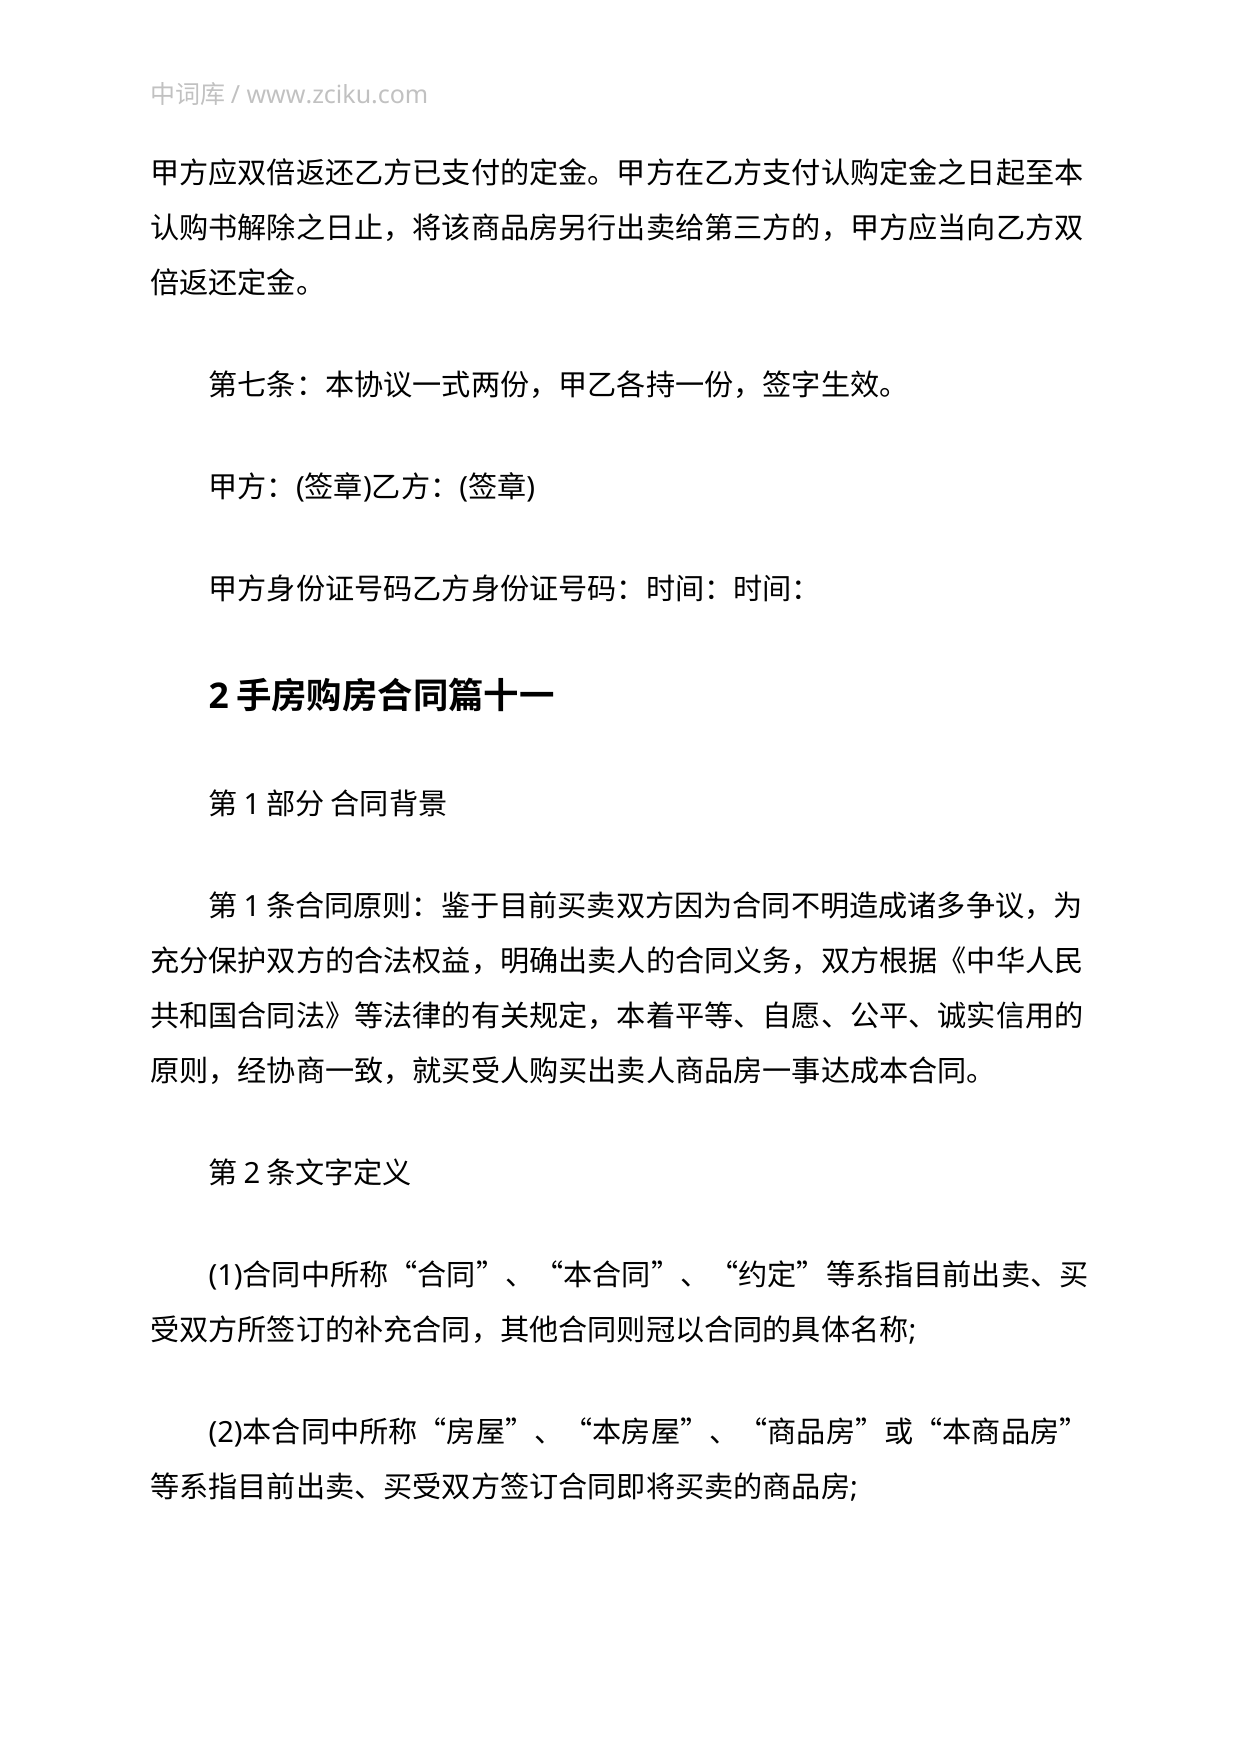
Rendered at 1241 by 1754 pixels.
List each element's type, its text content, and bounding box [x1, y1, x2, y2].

text (2)本合同中所称“房屋”、“本房屋”、“商品房”或“本商品房”等系指目前出卖、买受双方签订合同即将买卖的商品房; [150, 1408, 1090, 1506]
text 甲方身份证号码乙方身份证号码：时间：时间： [150, 565, 1090, 608]
text 第七条：本协议一式两份，甲乙各持一份，签字生效。 [150, 362, 1090, 404]
text 甲方：(签章)乙方：(签章) [150, 463, 1090, 506]
text 2手房购房合同篇十一 [150, 667, 1090, 718]
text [150, 150, 1090, 302]
text 第2条文字定义 [150, 1149, 1090, 1192]
text 第1部分 合同背景 [150, 781, 1090, 823]
text 第1条合同原则：鉴于目前买卖双方因为合同不明造成诸多争议，为充分保护双方的合法权益，明确出卖人的合同义务，双方根据《中华人民共和国合同法》等法律的有关规定，本着平等、自愿、公平、诚实信用的原则，经协商一致，就买受人购买出卖人商品房一事达成本合同。 [150, 883, 1090, 1090]
text (1)合同中所称“合同”、“本合同”、“约定”等系指目前出卖、买受双方所签订的补充合同，其他合同则冠以合同的具体名称; [150, 1251, 1090, 1348]
